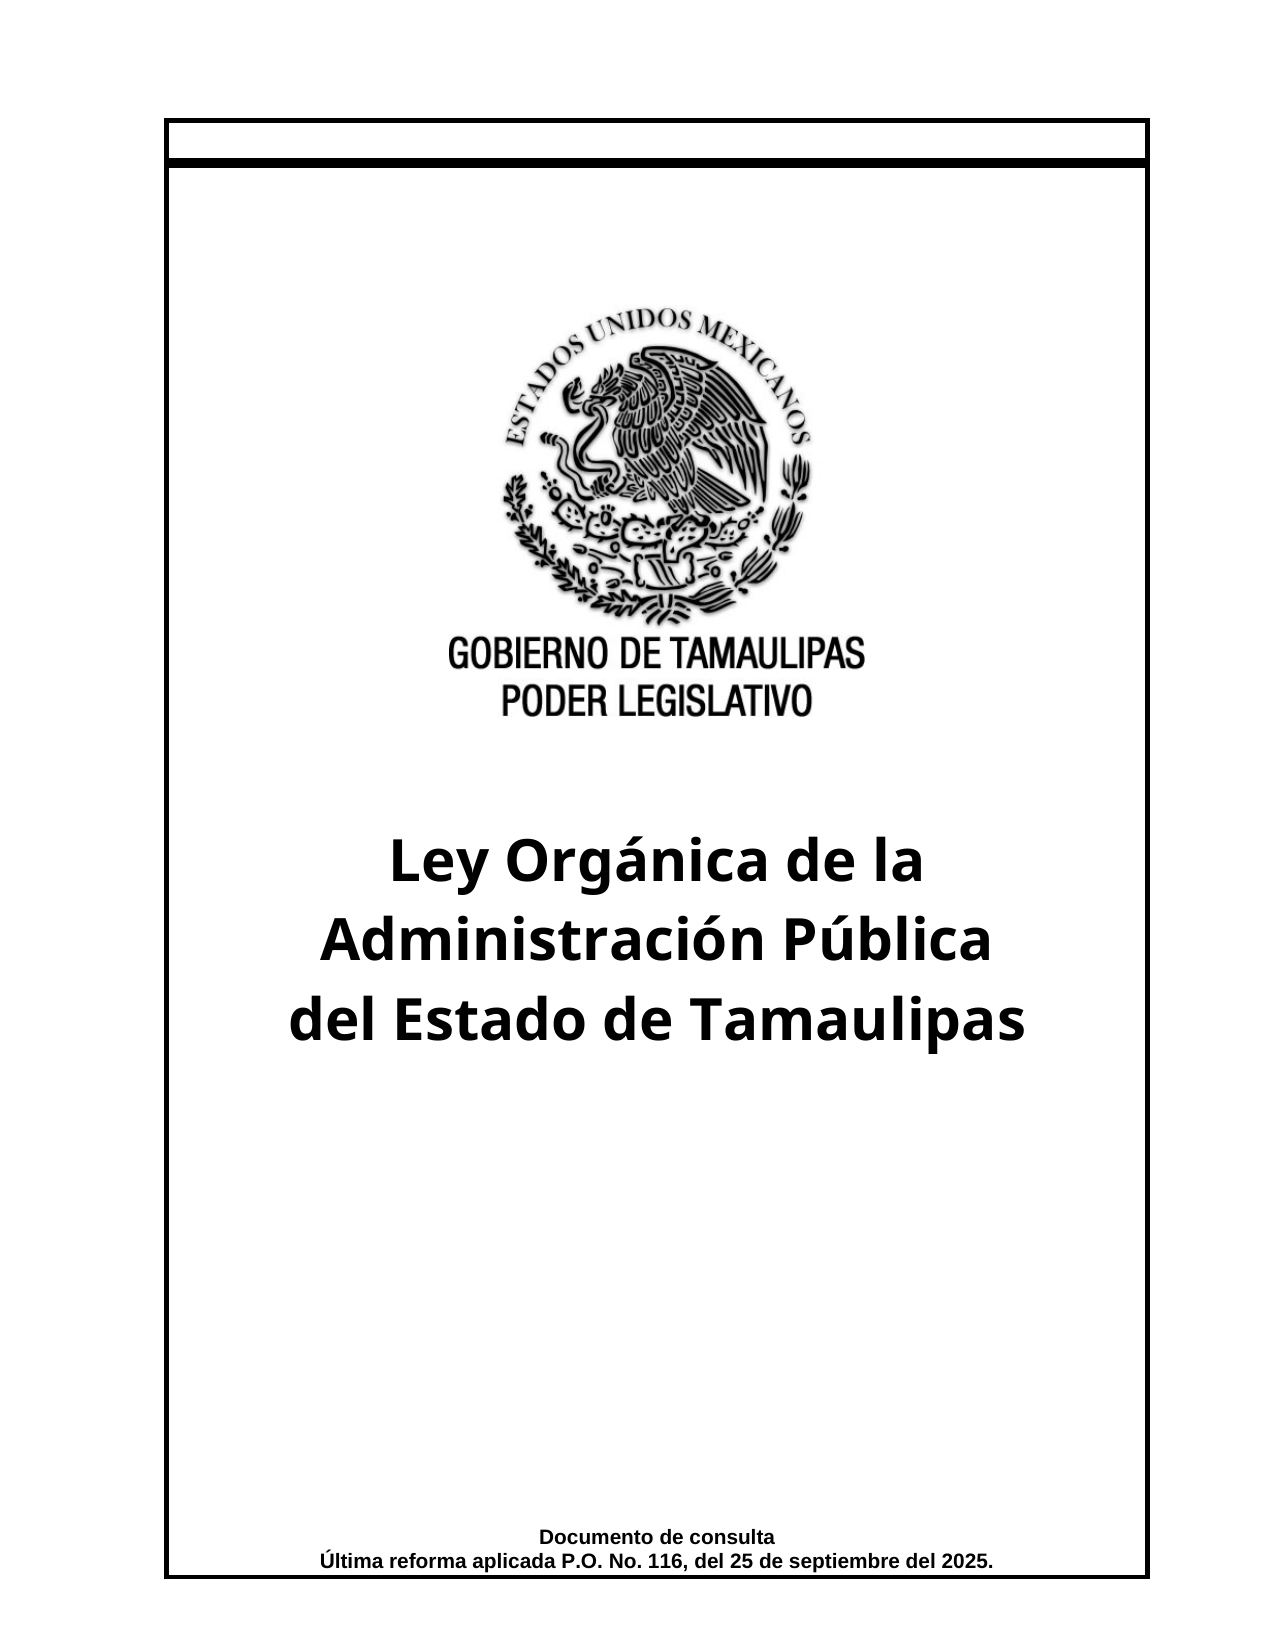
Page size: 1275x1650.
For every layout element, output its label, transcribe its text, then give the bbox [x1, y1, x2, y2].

text Administración Pública [177, 898, 1137, 978]
text del Estado de Tamaulipas [177, 978, 1137, 1057]
picture [449, 305, 865, 717]
text Documento de consulta [177, 1524, 1137, 1542]
text Ley Orgánica de la [177, 819, 1137, 898]
text Última reforma aplicada P.O. No. 116, del 25 de septiembre del 2025. [169, 1542, 1145, 1575]
